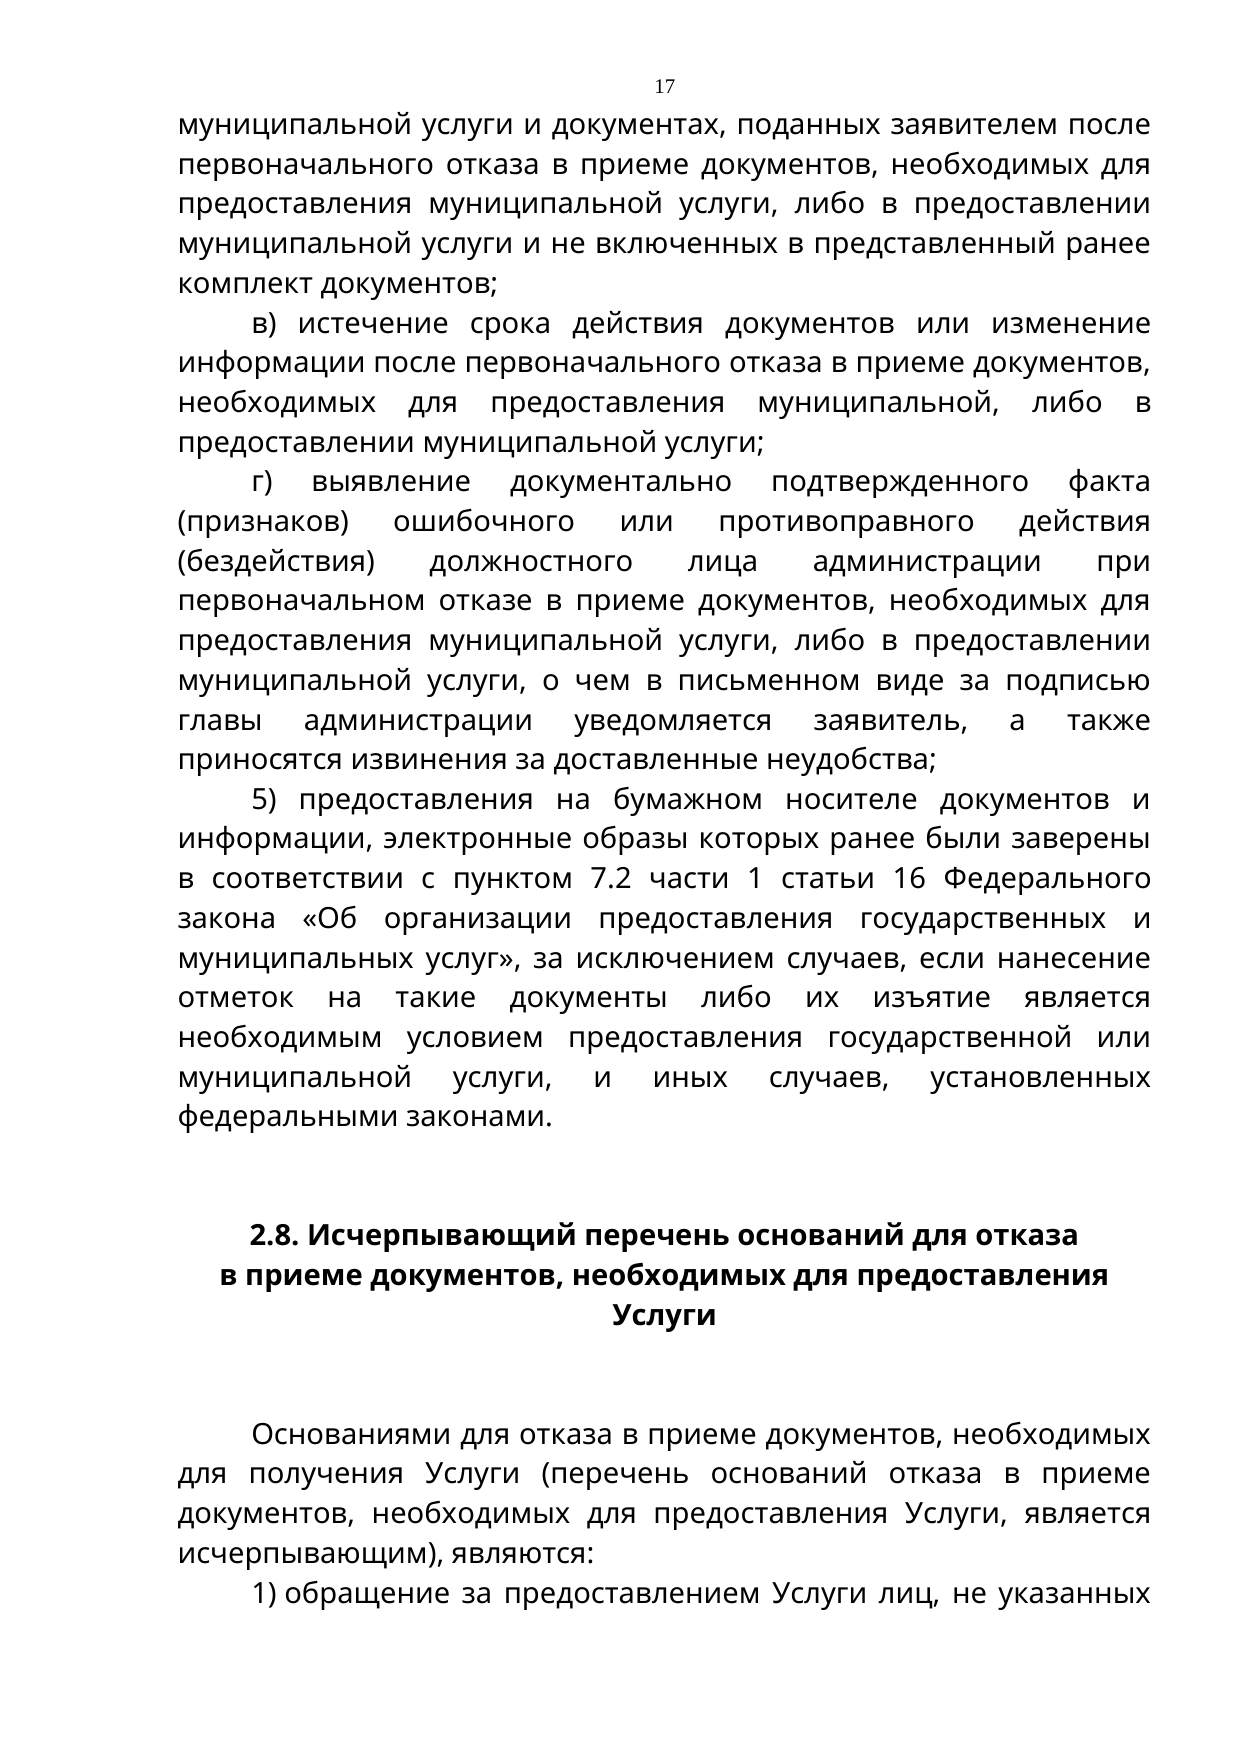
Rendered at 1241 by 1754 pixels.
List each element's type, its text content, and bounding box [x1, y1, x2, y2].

text в приеме документов, необходимых для предоставления Услуги [177, 1254, 1152, 1334]
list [177, 103, 1152, 302]
text 2.8. Исчерпывающий перечень оснований для отказа [177, 1215, 1152, 1254]
text Основаниями для отказа в приеме документов, необходимых для получения Услуги (перечень оснований отказа в приеме документов, необходимых для предоставления Услуги, является исчерпывающим), являются: [177, 1413, 1152, 1572]
list 5) предоставления на бумажном носителе документов и информации, электронные образы которых ранее были заверены в соответствии с пунктом 7.2 части 1 статьи 16 Федерального закона «Об организации предоставления государственных и муниципальных услуг», за исключением случаев, если нанесение отметок на такие документы либо их изъятие является необходимым условием предоставления государственной или муниципальной услуги, и иных случаев, установленных федеральными законами. [177, 778, 1152, 1135]
list в) истечение срока действия документов или изменение информации после первоначального отказа в приеме документов, необходимых для предоставления муниципальной, либо в предоставлении муниципальной услуги; [177, 302, 1152, 461]
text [177, 1572, 1152, 1612]
list г) выявление документально подтвержденного факта (признаков) ошибочного или противоправного действия (бездействия) должностного лица администрации при первоначальном отказе в приеме документов, необходимых для предоставления муниципальной услуги, либо в предоставлении муниципальной услуги, о чем в письменном виде за подписью главы администрации уведомляется заявитель, а также приносятся извинения за доставленные неудобства; [177, 461, 1152, 778]
